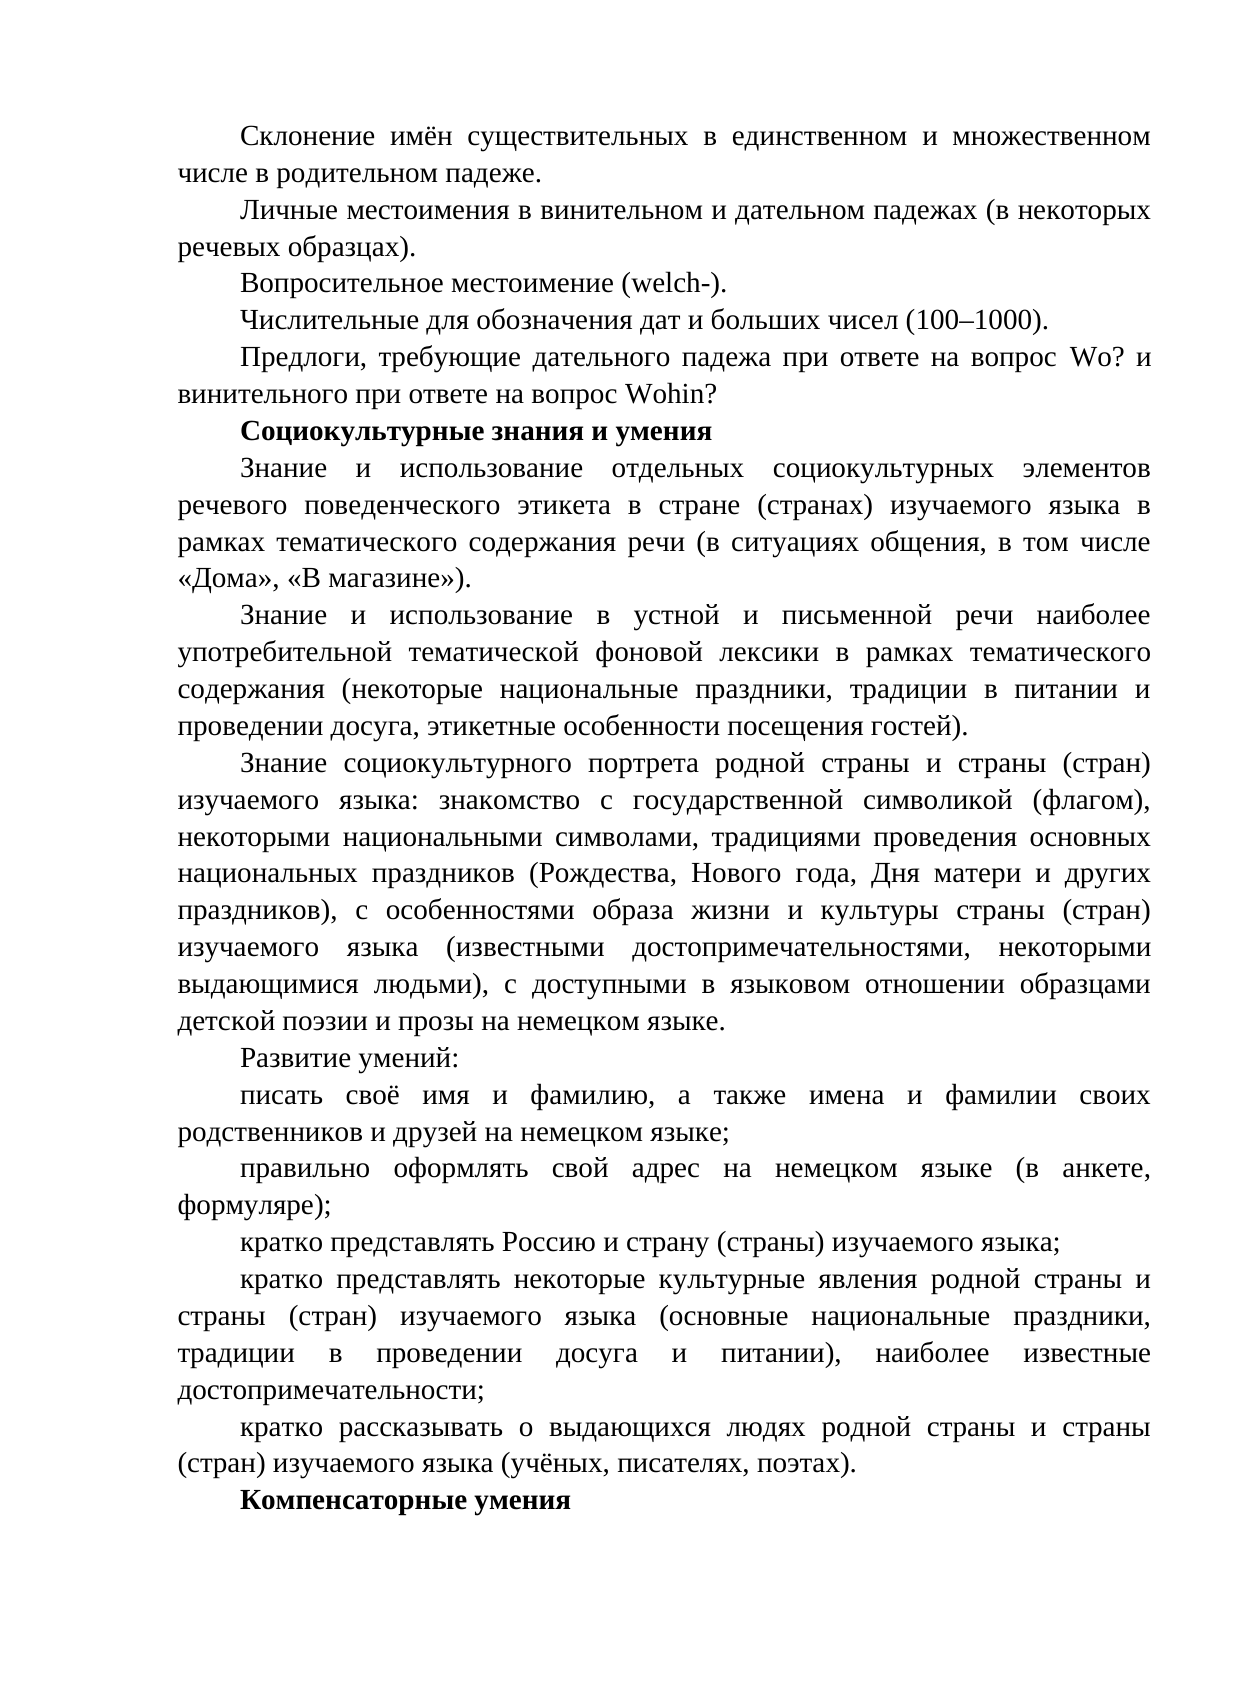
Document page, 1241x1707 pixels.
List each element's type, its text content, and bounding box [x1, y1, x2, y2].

text Знание и использование в устной и письменной речи наиболее употребительной тематической фоновой лексики в рамках тематического содержания (некоторые национальные праздники, традиции в питании и проведении досуга, этикетные особенности посещения гостей). [177, 597, 1152, 742]
text Компенсаторные умения [177, 1482, 1152, 1516]
text кратко рассказывать о выдающихся людях родной страны и страны (стран) изучаемого языка (учёных, писателях, поэтах). [177, 1409, 1152, 1479]
text Развитие умений: [177, 1040, 1152, 1073]
text Социокультурные знания и умения [177, 413, 1152, 447]
text Числительные для обозначения дат и больших чисел (100–1000). [177, 302, 1152, 336]
text Предлоги, требующие дательного падежа при ответе на вопрос Wo? и винительного при ответе на вопрос Wohin? [177, 339, 1152, 410]
text кратко представлять Россию и страну (страны) изучаемого языка; [177, 1224, 1152, 1258]
text Личные местоимения в винительном и дательном падежах (в некоторых речевых образцах). [177, 192, 1152, 262]
text кратко представлять некоторые культурные явления родной страны и страны (стран) изучаемого языка (основные национальные праздники, традиции в проведении досуга и питании), наиболее известные достопримечательности; [177, 1261, 1152, 1405]
text Склонение имён существительных в единственном и множественном числе в родительном падеже. [177, 118, 1152, 188]
text писать своё имя и фамилию, а также имена и фамилии своих родственников и друзей на немецком языке; [177, 1077, 1152, 1147]
text Вопросительное местоимение (welch-). [177, 266, 1152, 299]
text Знание и использование отдельных социокультурных элементов речевого поведенческого этикета в стране (странах) изучаемого языка в рамках тематического содержания речи (в ситуациях общения, в том числе «Дома», «В магазине»). [177, 450, 1152, 594]
text правильно оформлять свой адрес на немецком языке (в анкете, формуляре); [177, 1151, 1152, 1221]
text Знание социокультурного портрета родной страны и страны (стран) изучаемого языка: знакомство с государственной символикой (флагом), некоторыми национальными символами, традициями проведения основных национальных праздников (Рождества, Нового года, Дня матери и других праздников), с особенностями образа жизни и культуры страны (стран) изучаемого языка (известными достопримечательностями, некоторыми выдающимися людьми), с доступными в языковом отношении образцами детской поэзии и прозы на немецком языке. [177, 745, 1152, 1037]
